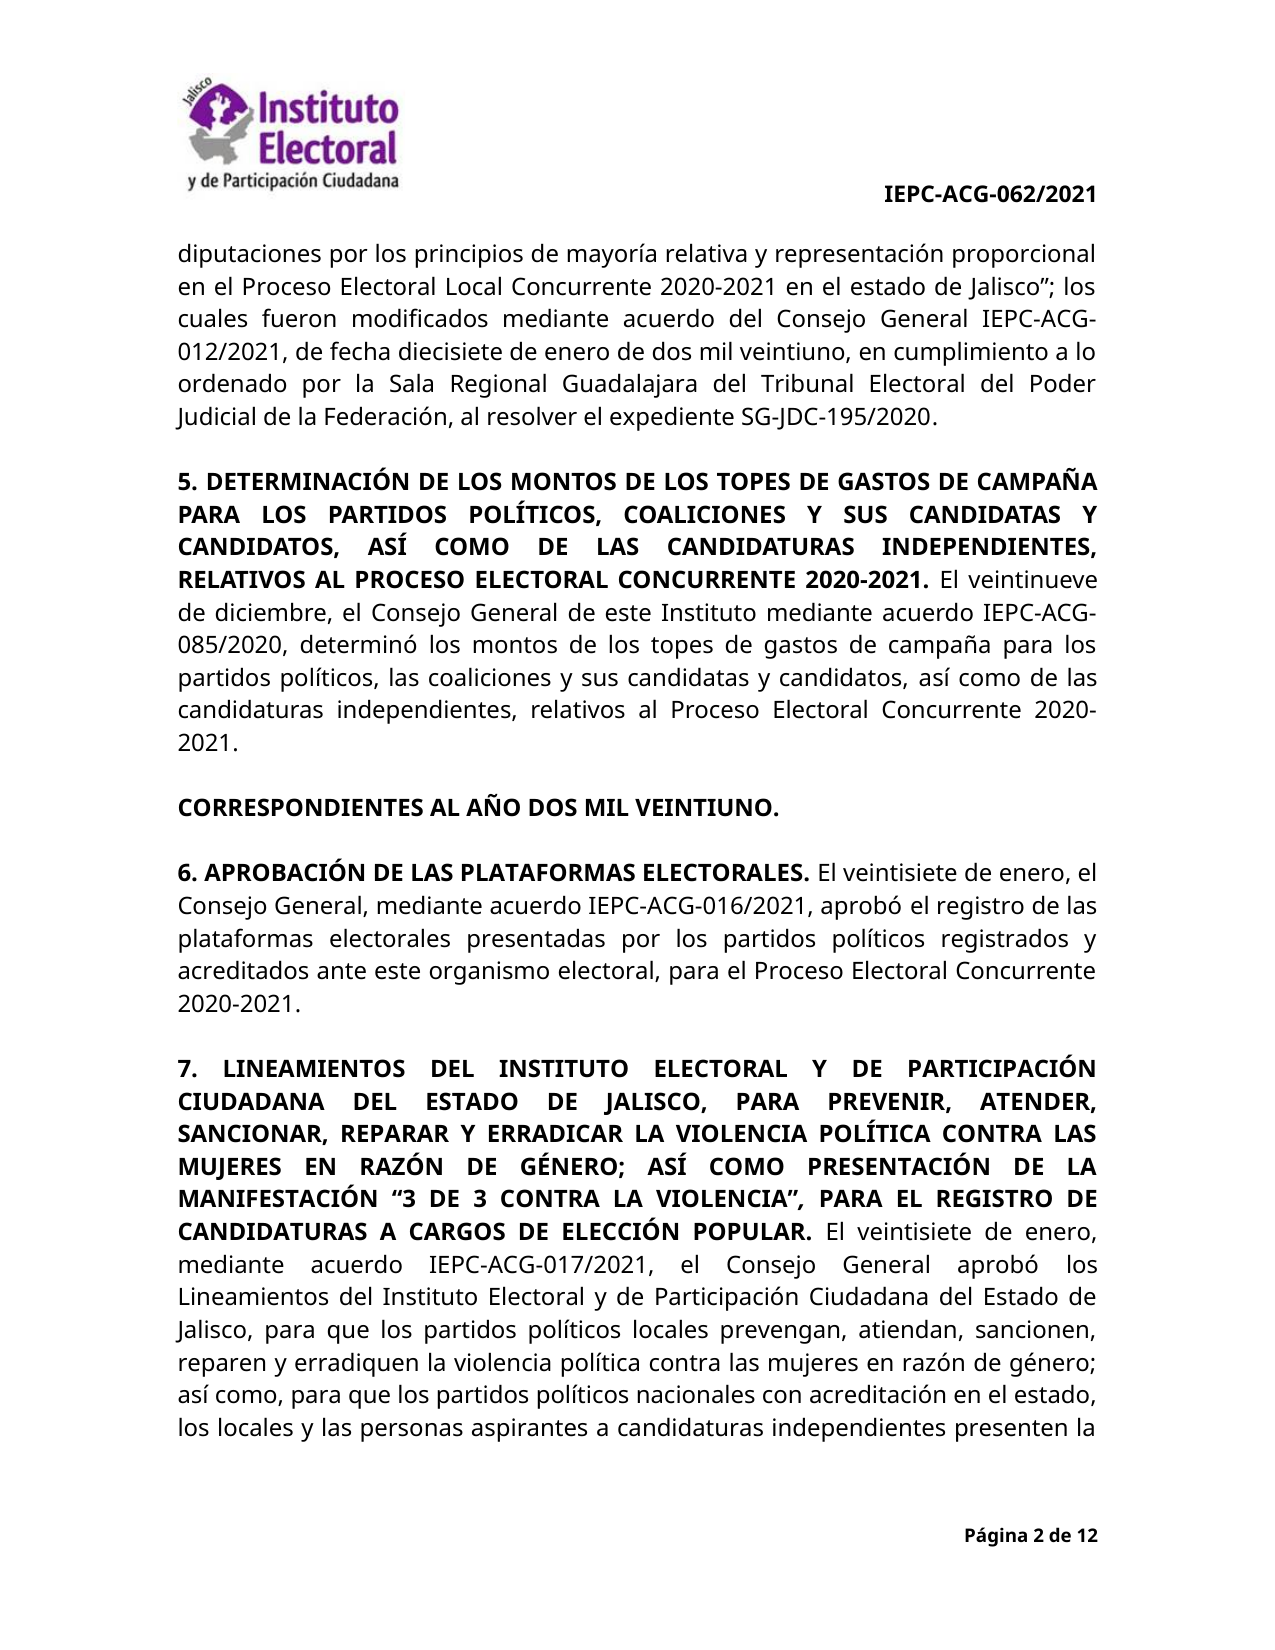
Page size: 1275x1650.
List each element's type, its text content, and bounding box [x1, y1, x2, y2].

text 6. APROBACIÓN DE LAS PLATAFORMAS ELECTORALES. El veintisiete de enero, el Consejo General, mediante acuerdo IEPC-ACG-016/2021, aprobó el registro de las plataformas electorales presentadas por los partidos políticos registrados y acreditados ante este organismo electoral, para el Proceso Electoral Concurrente 2020-2021. [177, 856, 1098, 1019]
text 5. DETERMINACIÓN DE LOS MONTOS DE LOS TOPES DE GASTOS DE CAMPAÑA PARA LOS PARTIDOS POLÍTICOS, COALICIONES Y SUS CANDIDATAS Y CANDIDATOS, ASÍ COMO DE LAS CANDIDATURAS INDEPENDIENTES, RELATIVOS AL PROCESO ELECTORAL CONCURRENTE 2020-2021. El veintinueve de diciembre, el Consejo General de este Instituto mediante acuerdo IEPC-ACG-085/2020, determinó los montos de los topes de gastos de campaña para los partidos políticos, las coaliciones y sus candidatas y candidatos, así como de las candidaturas independientes, relativos al Proceso Electoral Concurrente 2020-2021. [177, 465, 1098, 758]
picture [177, 73, 406, 202]
text CORRESPONDIENTES AL AÑO DOS MIL VEINTIUNO. [177, 791, 1098, 824]
